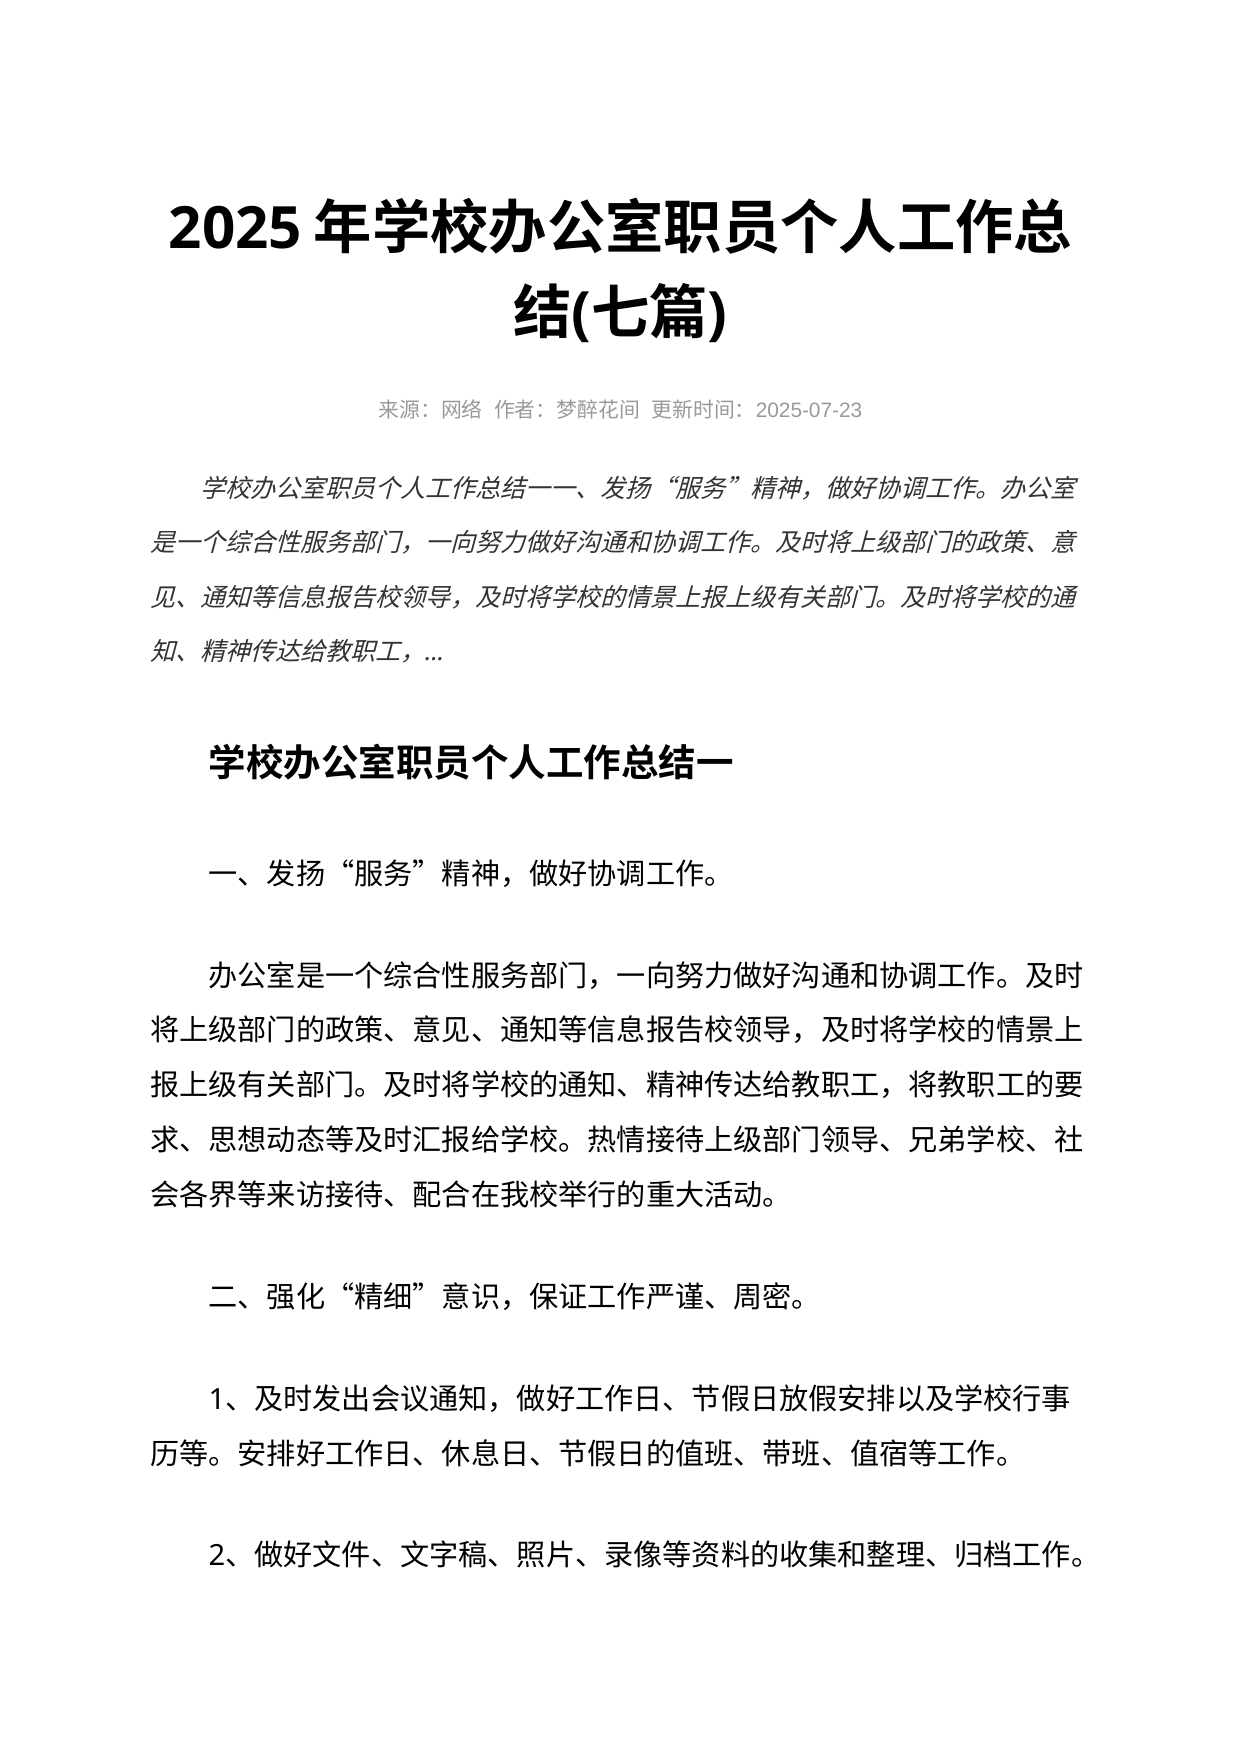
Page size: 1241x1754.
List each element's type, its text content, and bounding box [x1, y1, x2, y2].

text 学校办公室职员个人工作总结一一、发扬“服务”精神，做好协调工作。办公室是一个综合性服务部门，一向努力做好沟通和协调工作。及时将上级部门的政策、意见、通知等信息报告校领导，及时将学校的情景上报上级有关部门。及时将学校的通知、精神传达给教职工，... [150, 468, 1090, 668]
text 学校办公室职员个人工作总结一 [150, 733, 1090, 787]
text 1、及时发出会议通知，做好工作日、节假日放假安排以及学校行事历等。安排好工作日、休息日、节假日的值班、带班、值宿等工作。 [150, 1375, 1090, 1472]
text 办公室是一个综合性服务部门，一向努力做好沟通和协调工作。及时将上级部门的政策、意见、通知等信息报告校领导，及时将学校的情景上报上级有关部门。及时将学校的通知、精神传达给教职工，将教职工的要求、思想动态等及时汇报给学校。热情接待上级部门领导、兄弟学校、社会各界等来访接待、配合在我校举行的重大活动。 [150, 952, 1090, 1214]
text 一、发扬“服务”精神，做好协调工作。 [150, 850, 1090, 893]
text 二、强化“精细”意识，保证工作严谨、周密。 [150, 1273, 1090, 1316]
subtitle 2025年学校办公室职员个人工作总结(七篇) [150, 181, 1090, 351]
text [150, 1532, 1090, 1574]
text 来源：网络 作者：梦醉花间 更新时间：2025-07-23 [150, 398, 1090, 422]
